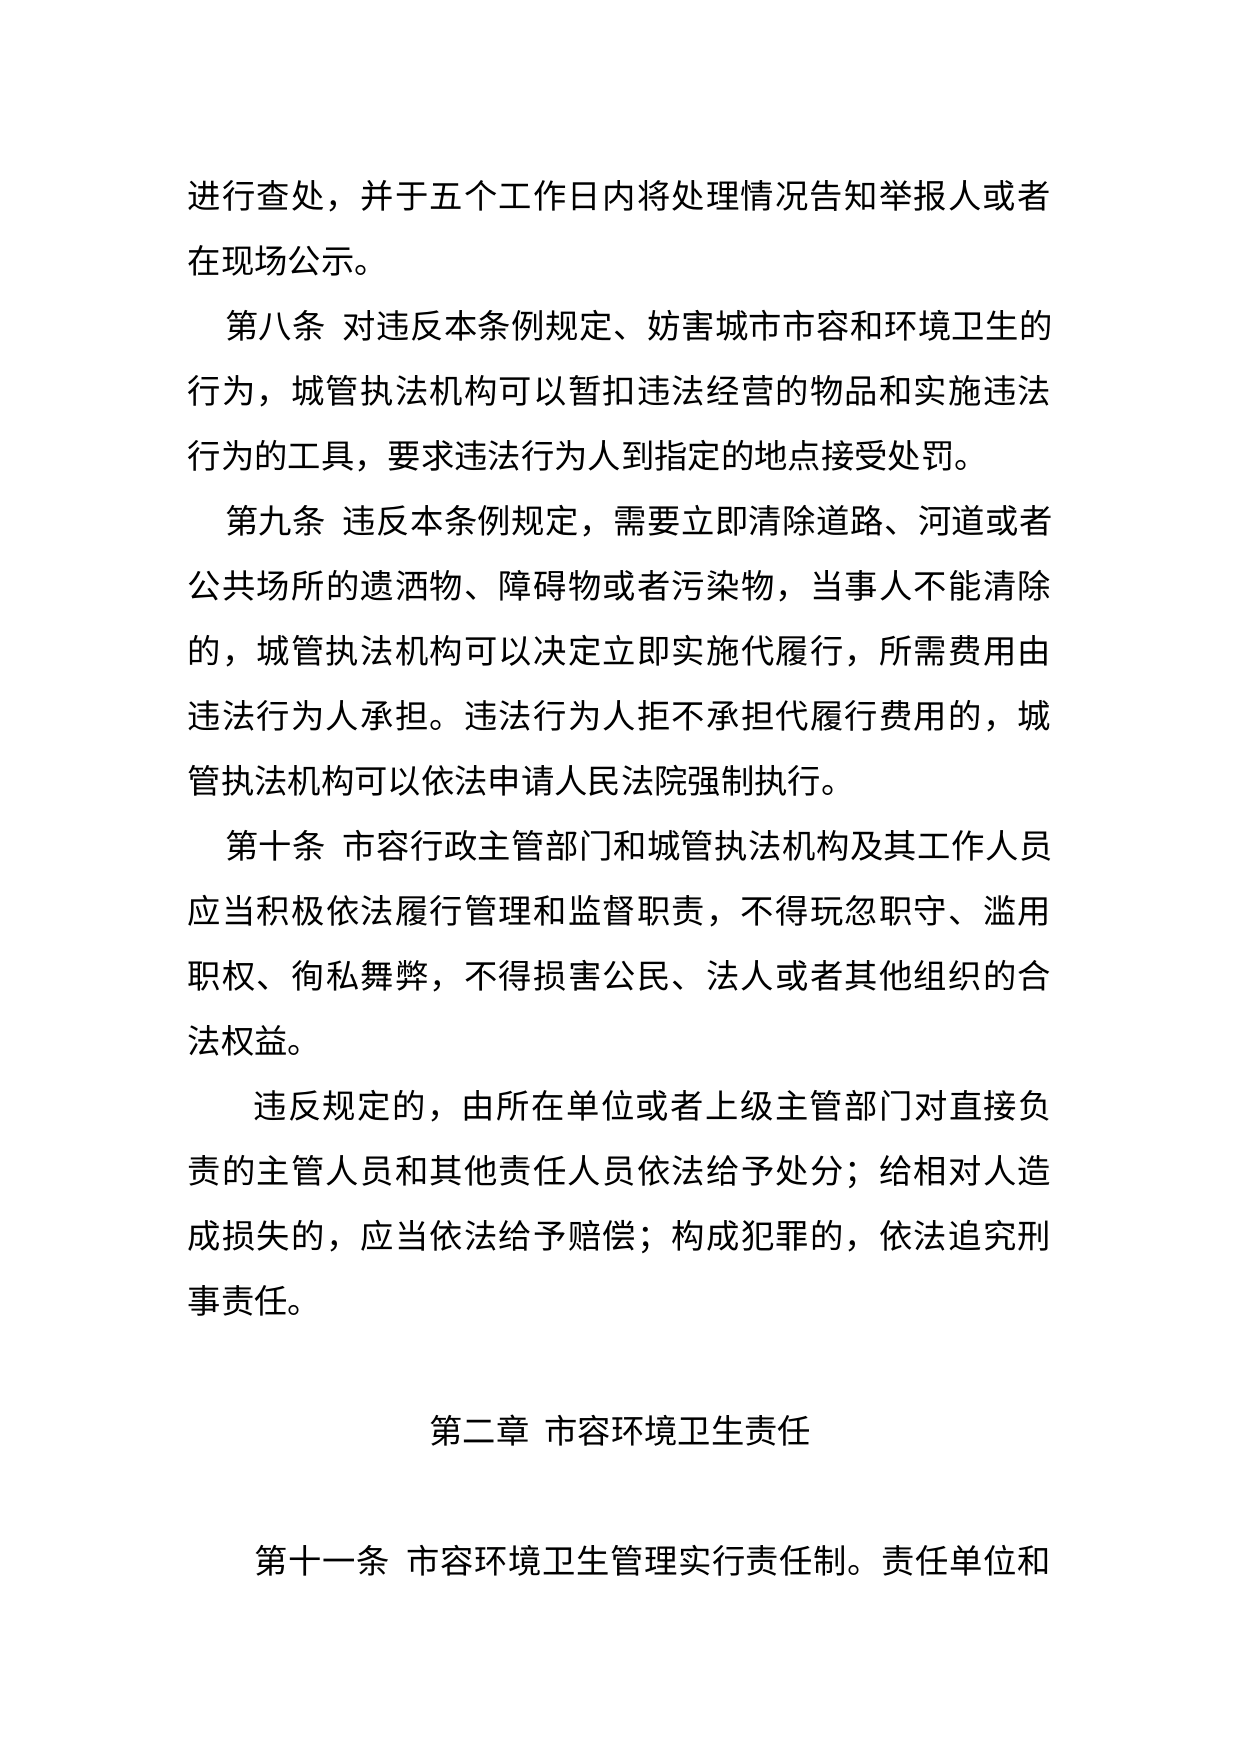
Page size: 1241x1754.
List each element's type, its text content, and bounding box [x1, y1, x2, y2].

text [187, 162, 1053, 292]
text 第二章 市容环境卫生责任 [187, 1397, 1053, 1462]
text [187, 1527, 1053, 1592]
text 第九条 违反本条例规定，需要立即清除道路、河道或者公共场所的遗洒物、障碍物或者污染物，当事人不能清除的，城管执法机构可以决定立即实施代履行，所需费用由违法行为人承担。违法行为人拒不承担代履行费用的，城管执法机构可以依法申请人民法院强制执行。 [187, 487, 1053, 812]
text 第八条 对违反本条例规定、妨害城市市容和环境卫生的行为，城管执法机构可以暂扣违法经营的物品和实施违法行为的工具，要求违法行为人到指定的地点接受处罚。 [187, 292, 1053, 487]
text 第十条 市容行政主管部门和城管执法机构及其工作人员应当积极依法履行管理和监督职责，不得玩忽职守、滥用职权、徇私舞弊，不得损害公民、法人或者其他组织的合法权益。 [187, 812, 1053, 1072]
text 违反规定的，由所在单位或者上级主管部门对直接负责的主管人员和其他责任人员依法给予处分；给相对人造成损失的，应当依法给予赔偿；构成犯罪的，依法追究刑事责任。 [187, 1072, 1053, 1332]
